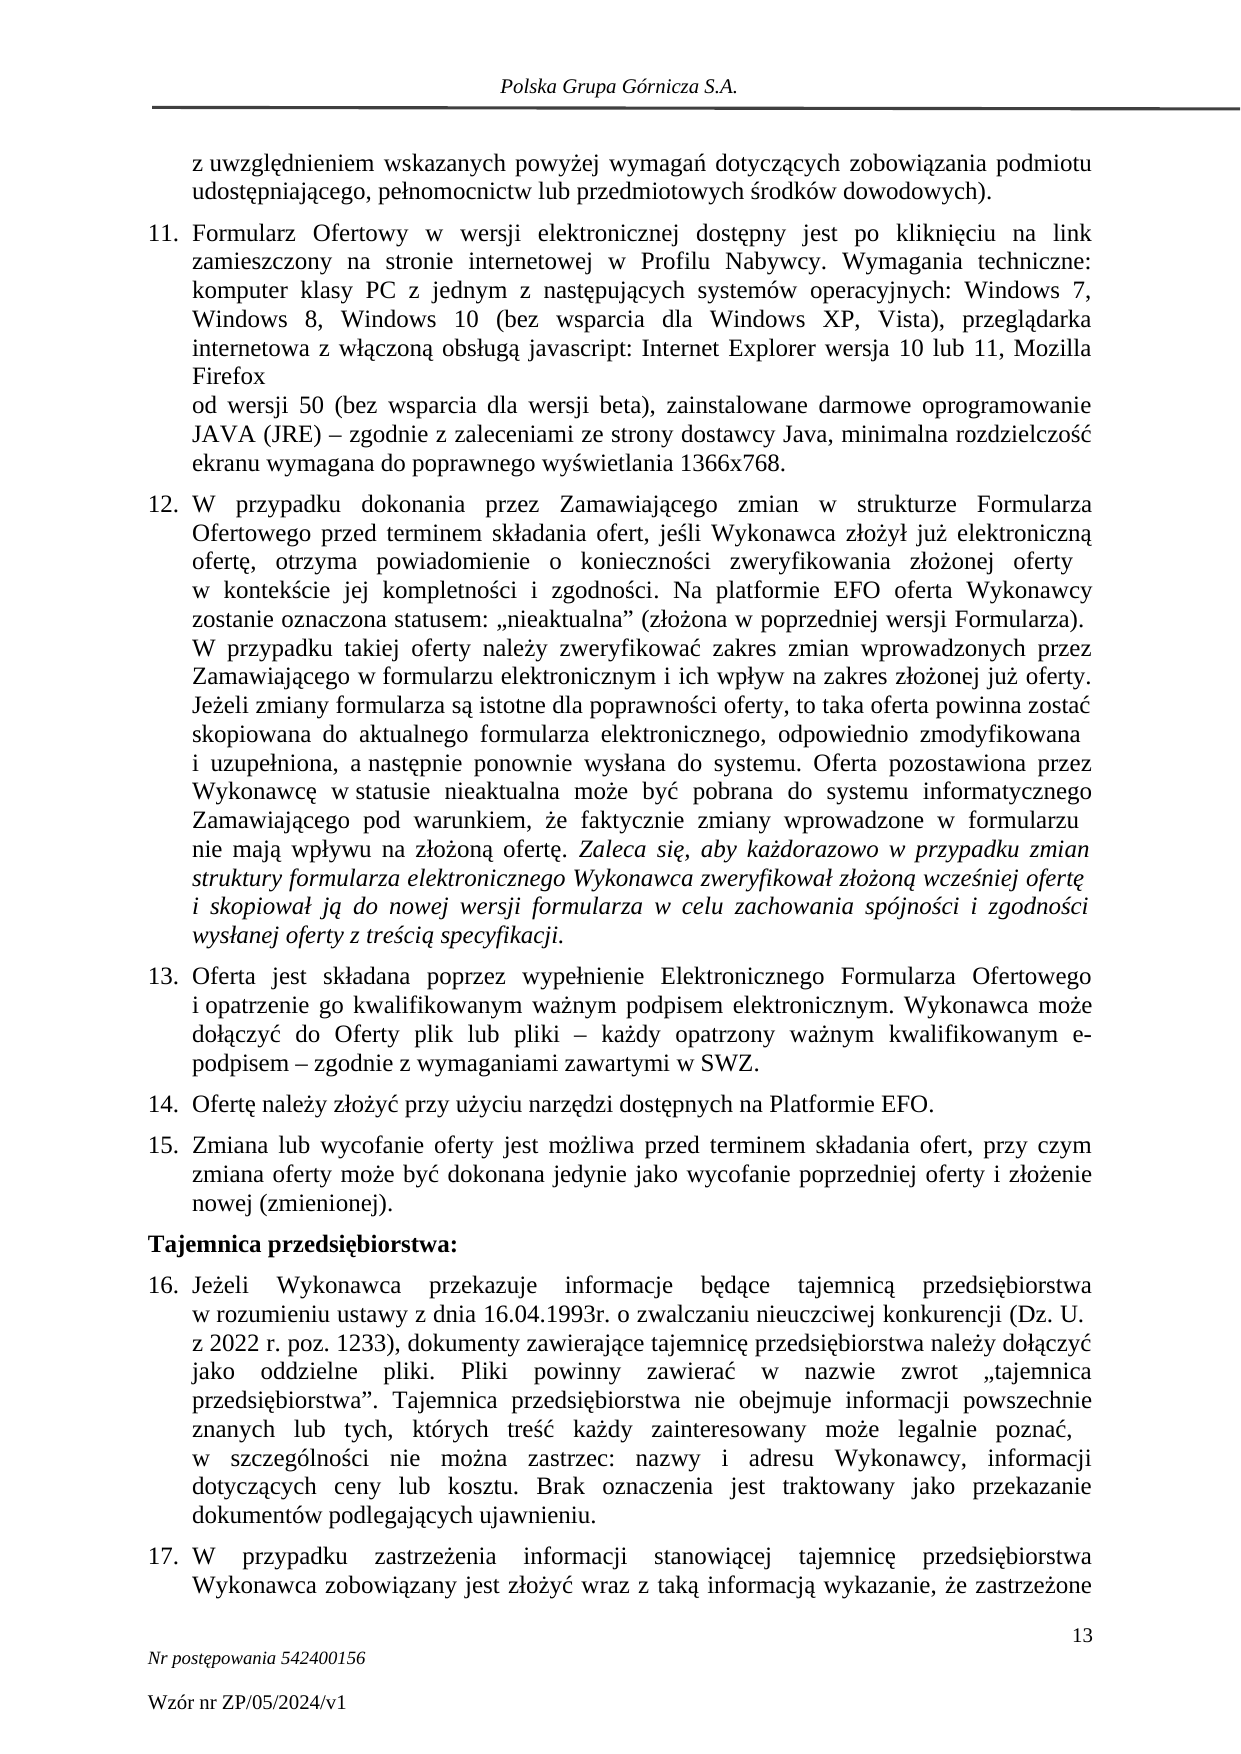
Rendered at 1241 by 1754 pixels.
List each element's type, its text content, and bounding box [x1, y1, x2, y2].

list Jeżeli Wykonawca przekazuje informacje będące tajemnicą przedsiębiorstwa w rozumieniu ustawy z dnia 16.04.1993r. o zwalczaniu nieuczciwej konkurencji (Dz. U. z 2022 r. poz. 1233), dokumenty zawierające tajemnicę przedsiębiorstwa należy dołączyć jako oddzielne pliki. Pliki powinny zawierać w nazwie zwrot „tajemnica przedsiębiorstwa”. Tajemnica przedsiębiorstwa nie obejmuje informacji powszechnie znanych lub tych, których treść każdy zainteresowany może legalnie poznać, w szczególności nie można zastrzec: nazwy i adresu Wykonawcy, informacji dotyczących ceny lub kosztu. Brak oznaczenia jest traktowany jako przekazanie dokumentów podlegających ujawnieniu. [148, 1270, 1093, 1529]
list Formularz Ofertowy w wersji elektronicznej dostępny jest po kliknięciu na link zamieszczony na stronie internetowej w Profilu Nabywcy. Wymagania techniczne: komputer klasy PC z jednym z następujących systemów operacyjnych: Windows 7, Windows 8, Windows 10 (bez wsparcia dla Windows XP, Vista), przeglądarka internetowa z włączoną obsługą javascript: Internet Explorer wersja 10 lub 11, Mozilla Firefox od wersji 50 (bez wsparcia dla wersji beta), zainstalowane darmowe oprogramowanie JAVA (JRE) – zgodnie z zaleceniami ze strony dostawcy Java, minimalna rozdzielczość ekranu wymagana do poprawnego wyświetlania 1366x768. [148, 218, 1093, 476]
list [148, 148, 1093, 205]
list W przypadku dokonania przez Zamawiającego zmian w strukturze Formularza Ofertowego przed terminem składania ofert, jeśli Wykonawca złożył już elektroniczną ofertę, otrzyma powiadomienie o konieczności zweryfikowania złożonej oferty w kontekście jej kompletności i zgodności. Na platformie EFO oferta Wykonawcy zostanie oznaczona statusem: „nieaktualna” (złożona w poprzedniej wersji Formularza). W przypadku takiej oferty należy zweryfikować zakres zmian wprowadzonych przez Zamawiającego w formularzu elektronicznym i ich wpływ na zakres złożonej już oferty. Jeżeli zmiany formularza są istotne dla poprawności oferty, to taka oferta powinna zostać skopiowana do aktualnego formularza elektronicznego, odpowiednio zmodyfikowana i uzupełniona, a następnie ponownie wysłana do systemu. Oferta pozostawiona przez Wykonawcę w statusie nieaktualna może być pobrana do systemu informatycznego Zamawiającego pod warunkiem, że faktycznie zmiany wprowadzone w formularzu nie mają wpływu na złożoną ofertę. Zaleca się, aby każdorazowo w przypadku zmian struktury formularza elektronicznego Wykonawca zweryfikował złożoną wcześniej ofertę i skopiował ją do nowej wersji formularza w celu zachowania spójności i zgodności wysłanej oferty z treścią specyfikacji. [148, 489, 1093, 949]
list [148, 1541, 1093, 1599]
list Zmiana lub wycofanie oferty jest możliwa przed terminem składania ofert, przy czym zmiana oferty może być dokonana jedynie jako wycofanie poprzedniej oferty i złożenie nowej (zmienionej). [148, 1130, 1093, 1216]
list Ofertę należy złożyć przy użyciu narzędzi dostępnych na Platformie EFO. [148, 1089, 1093, 1118]
text Tajemnica przedsiębiorstwa: [148, 1229, 1093, 1258]
list Oferta jest składana poprzez wypełnienie Elektronicznego Formularza Ofertowego i opatrzenie go kwalifikowanym ważnym podpisem elektronicznym. Wykonawca może dołączyć do Oferty plik lub pliki – każdy opatrzony ważnym kwalifikowanym e-podpisem – zgodnie z wymaganiami zawartymi w SWZ. [148, 961, 1093, 1076]
